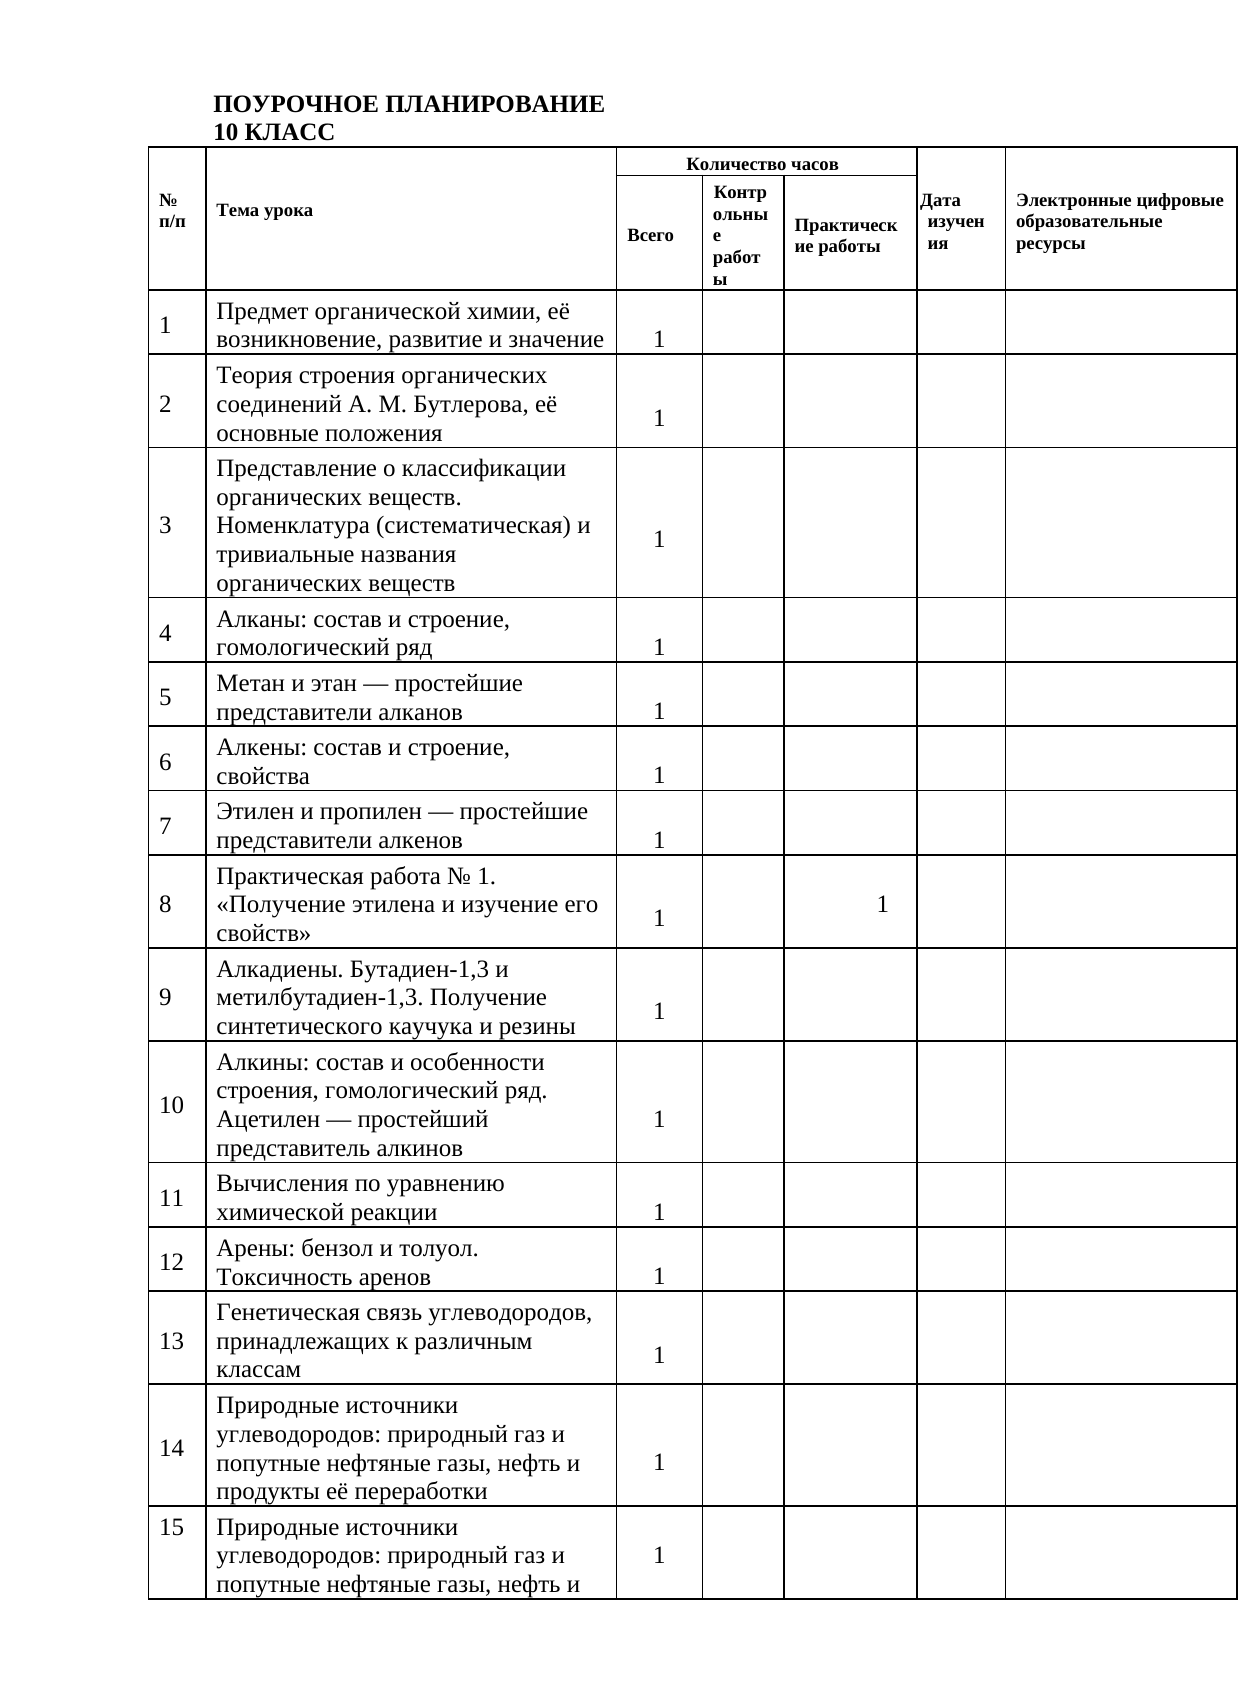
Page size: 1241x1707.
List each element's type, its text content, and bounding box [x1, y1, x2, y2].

table_cell Практическая работа № 1. «Получение этилена и изучение его свойств» [207, 856, 616, 947]
table_cell 1 [785, 856, 916, 947]
table_cell 1 [617, 727, 702, 790]
table_cell [918, 856, 1005, 947]
text 10 КЛАСС [148, 117, 1152, 146]
table_cell 5 [149, 663, 205, 725]
table_cell Представление о классификации органических веществ. Номенклатура (систематическая) и тривиальные названия органических веществ [207, 448, 616, 597]
table_cell [703, 1042, 783, 1162]
table_cell [785, 1507, 916, 1598]
table_cell Метан и этан — простейшие представители алканов [207, 663, 616, 725]
table_cell [703, 1292, 783, 1383]
table_cell 1 [617, 448, 702, 597]
table_cell [918, 1228, 1005, 1290]
table_cell [785, 663, 916, 725]
table_cell [703, 355, 783, 446]
table_cell Контрольные работы [703, 176, 783, 289]
table_cell [918, 663, 1005, 725]
table_cell Вычисления по уравнению химической реакции [207, 1163, 616, 1226]
table_cell Алкены: состав и строение, свойства [207, 727, 616, 790]
table_cell [703, 727, 783, 790]
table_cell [207, 1385, 616, 1505]
table_cell 1 [617, 949, 702, 1040]
table_cell [785, 291, 916, 353]
table_cell 1 [617, 1228, 702, 1290]
table_cell [918, 291, 1005, 353]
table_cell [918, 791, 1005, 854]
table_cell [918, 1292, 1005, 1383]
table_cell [1006, 1292, 1236, 1383]
table_cell Этилен и пропилен — простейшие представители алкенов [207, 791, 616, 854]
table_cell [785, 448, 916, 597]
table_cell Предмет органической химии, её возникновение, развитие и значение [207, 291, 616, 353]
table_cell 1 [617, 1163, 702, 1226]
table_cell 14 [149, 1385, 205, 1505]
table_cell 2 [149, 355, 205, 446]
table_cell 4 [149, 598, 205, 661]
table_cell [918, 448, 1005, 597]
table_cell [1006, 1163, 1236, 1226]
table_cell [703, 1385, 783, 1505]
table_cell [918, 1042, 1005, 1162]
table_cell [1006, 663, 1236, 725]
table_cell [785, 1292, 916, 1383]
table_cell [785, 949, 916, 1040]
table_cell [918, 949, 1005, 1040]
table_header Электронные цифровые образовательные ресурсы [1006, 148, 1236, 289]
table_cell [1006, 856, 1236, 947]
table_cell [703, 1163, 783, 1226]
table_cell [785, 1228, 916, 1290]
table_cell 1 [617, 355, 702, 446]
table_cell [785, 598, 916, 661]
table_cell [918, 1507, 1005, 1598]
table_cell [785, 727, 916, 790]
table_cell 9 [149, 949, 205, 1040]
table_cell [1006, 1042, 1236, 1162]
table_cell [207, 1507, 616, 1598]
table_cell [703, 1507, 783, 1598]
table_cell 1 [617, 291, 702, 353]
table_cell Арены: бензол и толуол. Токсичность аренов [207, 1228, 616, 1290]
table_cell 3 [149, 448, 205, 597]
table_cell [703, 791, 783, 854]
table_cell 1 [617, 1385, 702, 1505]
table_cell [918, 355, 1005, 446]
table_cell [785, 1163, 916, 1226]
table_header Дата изучения [918, 148, 1005, 289]
table_cell Генетическая связь углеводородов, принадлежащих к различным классам [207, 1292, 616, 1383]
table_cell [1006, 727, 1236, 790]
table_cell 1 [617, 1292, 702, 1383]
table_cell [918, 1385, 1005, 1505]
table_cell [918, 1163, 1005, 1226]
table_cell [1006, 949, 1236, 1040]
table_cell [703, 663, 783, 725]
table_cell 1 [617, 856, 702, 947]
table_cell [1006, 1228, 1236, 1290]
table_cell [1006, 791, 1236, 854]
table_cell Всего [617, 176, 702, 289]
table_cell 1 [617, 663, 702, 725]
table_cell 1 [617, 598, 702, 661]
table_cell [785, 355, 916, 446]
table_cell [703, 448, 783, 597]
table_cell [918, 727, 1005, 790]
table_cell 1 [149, 291, 205, 353]
table_cell [703, 856, 783, 947]
table_header № п/п [149, 148, 205, 289]
table_cell [1006, 291, 1236, 353]
table_cell [1006, 355, 1236, 446]
table_cell 1 [617, 1507, 702, 1598]
table_cell Алкадиены. Бутадиен-1,3 и метилбутадиен-1,3. Получение синтетического каучука и резины [207, 949, 616, 1040]
table_cell [703, 1228, 783, 1290]
table_header Количество часов [617, 148, 916, 174]
table_cell 8 [149, 856, 205, 947]
table_cell [1006, 1385, 1236, 1505]
table_cell [785, 791, 916, 854]
table_cell Алканы: состав и строение, гомологический ряд [207, 598, 616, 661]
table_cell [703, 291, 783, 353]
table_cell 1 [617, 1042, 702, 1162]
table_cell 1 [617, 791, 702, 854]
table_cell 10 [149, 1042, 205, 1162]
text ПОУРОЧНОЕ ПЛАНИРОВАНИЕ [148, 89, 1152, 117]
table_cell Алкины: состав и особенности строения, гомологический ряд. Ацетилен — простейший представитель алкинов [207, 1042, 616, 1162]
table_cell 6 [149, 727, 205, 790]
table_cell [1006, 598, 1236, 661]
table_cell [1006, 1507, 1236, 1598]
table_cell [1006, 448, 1236, 597]
table_header Тема урока [207, 148, 616, 289]
table_cell 15 [149, 1507, 205, 1598]
table_cell 12 [149, 1228, 205, 1290]
table_cell 11 [149, 1163, 205, 1226]
table_cell [918, 598, 1005, 661]
table_cell Практические работы [785, 176, 916, 289]
table_cell 13 [149, 1292, 205, 1383]
table_cell [785, 1385, 916, 1505]
table_cell [785, 1042, 916, 1162]
table_cell Теория строения органических соединений А. М. Бутлерова, её основные положения [207, 355, 616, 446]
table_cell 7 [149, 791, 205, 854]
table_cell [703, 598, 783, 661]
table_cell [703, 949, 783, 1040]
